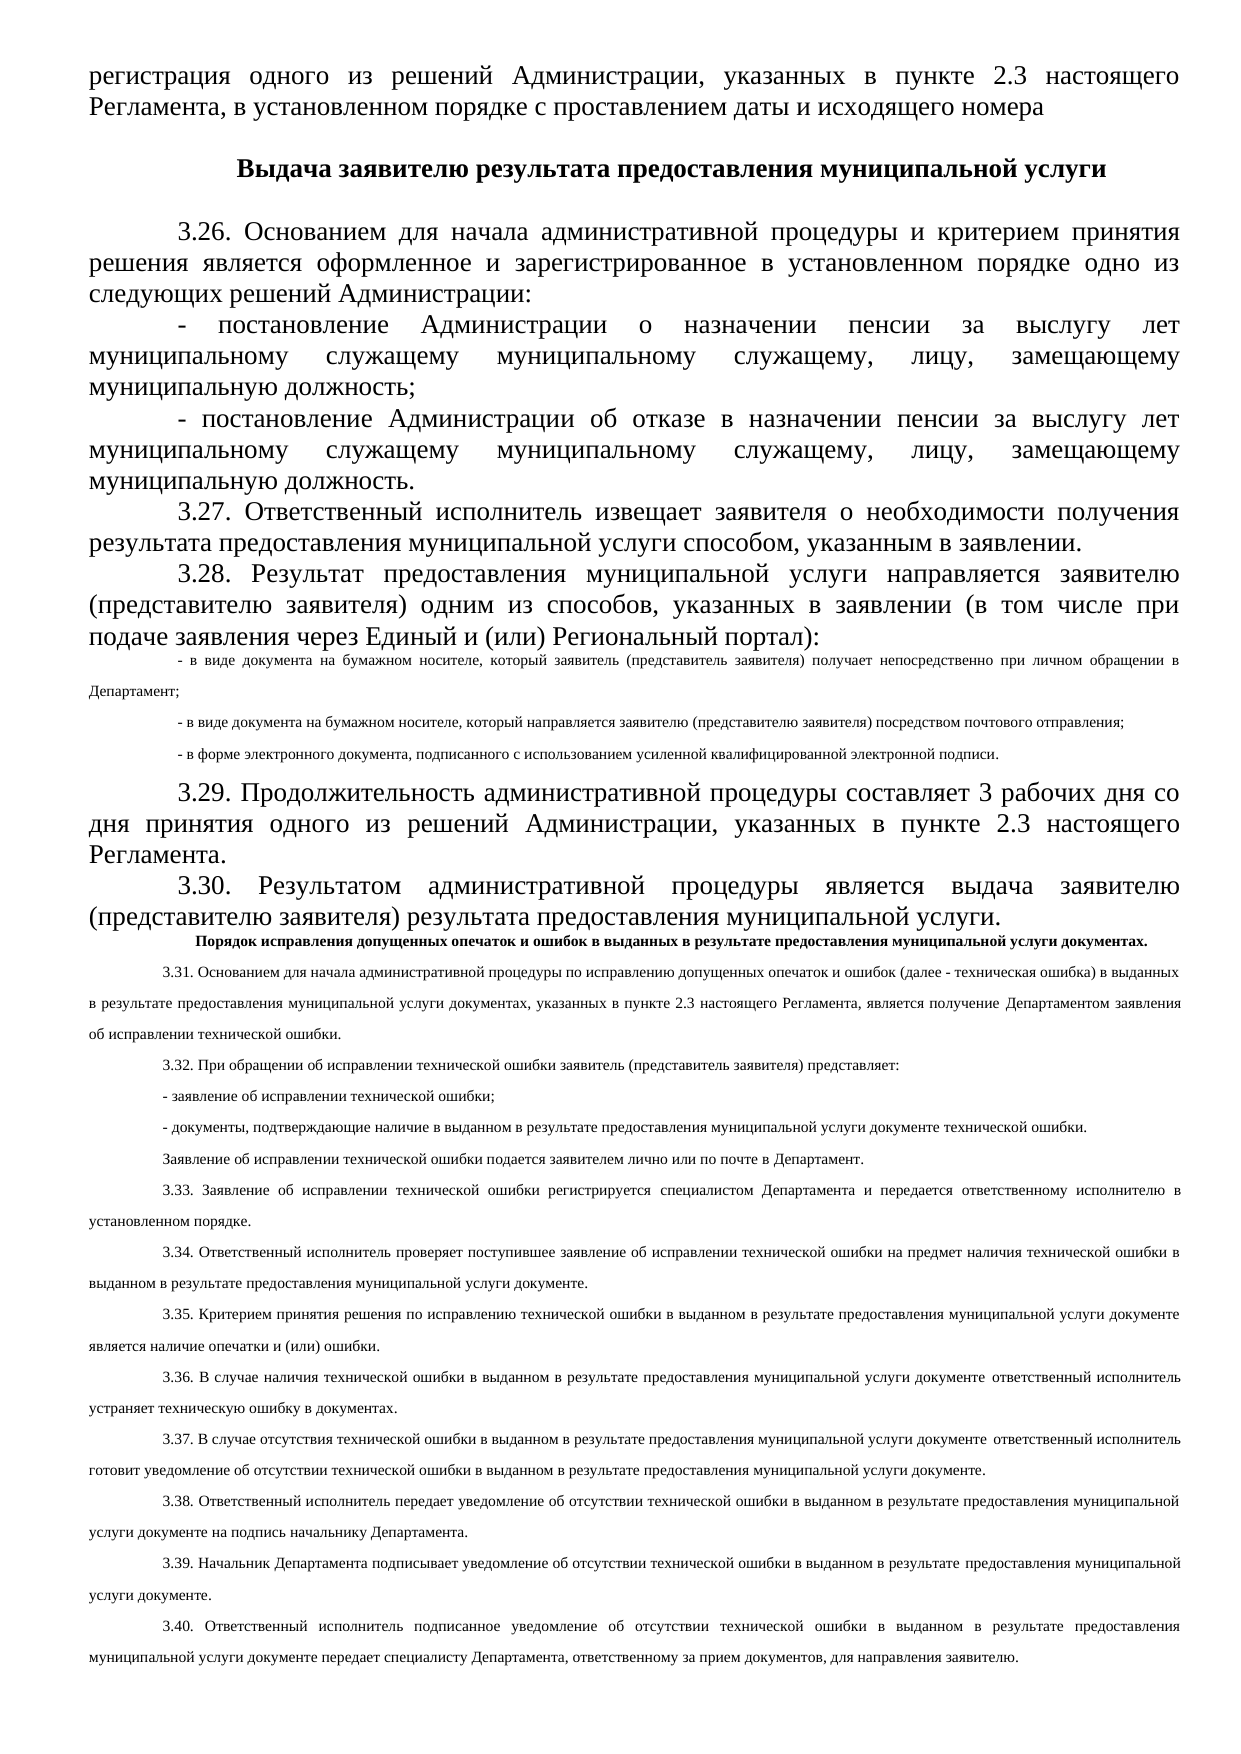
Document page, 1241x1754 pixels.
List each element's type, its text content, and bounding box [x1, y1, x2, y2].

text Порядок исправления допущенных опечаток и ошибок в выданных в результате предоставления муниципальной услуги документах. [89, 931, 1181, 963]
text 3.32. При обращении об исправлении технической ошибки заявитель (представитель заявителя) представляет: [89, 1056, 1181, 1087]
text 3.28. Результат предоставления муниципальной услуги направляется заявителю (представителю заявителя) одним из способов, указанных в заявлении (в том числе при подаче заявления через Единый и (или) Региональный портал): [89, 557, 1181, 651]
text 3.40. Ответственный исполнитель подписанное уведомление об отсутствии технической ошибки в выданном в результате предоставления муниципальной услуги документе передает специалисту Департамента, ответственному за прием документов, для направления заявителю. [89, 1617, 1181, 1679]
text 3.38. Ответственный исполнитель передает уведомление об отсутствии технической ошибки в выданном в результате предоставления муниципальной услуги документе на подпись начальнику Департамента. [89, 1492, 1181, 1554]
text - в форме электронного документа, подписанного с использованием усиленной квалифицированной электронной подписи. [89, 744, 1181, 776]
text 3.36. В случае наличия технической ошибки в выданном в результате предоставления муниципальной услуги документе ответственный исполнитель устраняет техническую ошибку в документах. [89, 1367, 1181, 1430]
text 3.30. Результатом административной процедуры является выдача заявителю (представителю заявителя) результата предоставления муниципальной услуги. [89, 869, 1181, 931]
text Выдача заявителю результата предоставления муниципальной услуги [89, 152, 1181, 184]
text 3.26. Основанием для начала административной процедуры и критерием принятия решения является оформленное и зарегистрированное в установленном порядке одно из следующих решений Администрации: [89, 215, 1181, 308]
text - заявление об исправлении технической ошибки; [89, 1087, 1181, 1118]
text 3.39. Начальник Департамента подписывает уведомление об отсутствии технической ошибки в выданном в результате предоставления муниципальной услуги документе. [89, 1554, 1181, 1617]
text 3.29. Продолжительность административной процедуры составляет 3 рабочих дня со дня принятия одного из решений Администрации, указанных в пункте 2.3 настоящего Регламента. [89, 776, 1181, 869]
text 3.33. Заявление об исправлении технической ошибки регистрируется специалистом Департамента и передается ответственному исполнителю в установленном порядке. [89, 1181, 1181, 1243]
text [89, 59, 1181, 121]
text - документы, подтверждающие наличие в выданном в результате предоставления муниципальной услуги документе технической ошибки. [89, 1118, 1181, 1149]
text 3.31. Основанием для начала административной процедуры по исправлению допущенных опечаток и ошибок (далее - техническая ошибка) в выданных в результате предоставления муниципальной услуги документах, указанных в пункте 2.3 настоящего Регламента, является получение Департаментом заявления об исправлении технической ошибки. [89, 963, 1181, 1056]
text 3.34. Ответственный исполнитель проверяет поступившее заявление об исправлении технической ошибки на предмет наличия технической ошибки в выданном в результате предоставления муниципальной услуги документе. [89, 1243, 1181, 1305]
text Заявление об исправлении технической ошибки подается заявителем лично или по почте в Департамент. [89, 1149, 1181, 1181]
text 3.37. В случае отсутствия технической ошибки в выданном в результате предоставления муниципальной услуги документе ответственный исполнитель готовит уведомление об отсутствии технической ошибки в выданном в результате предоставления муниципальной услуги документе. [89, 1430, 1181, 1492]
text - в виде документа на бумажном носителе, который заявитель (представитель заявителя) получает непосредственно при личном обращении в Департамент; [89, 651, 1181, 713]
text - в виде документа на бумажном носителе, который направляется заявителю (представителю заявителя) посредством почтового отправления; [89, 713, 1181, 744]
text 3.35. Критерием принятия решения по исправлению технической ошибки в выданном в результате предоставления муниципальной услуги документе является наличие опечатки и (или) ошибки. [89, 1305, 1181, 1367]
text 3.27. Ответственный исполнитель извещает заявителя о необходимости получения результата предоставления муниципальной услуги способом, указанным в заявлении. [89, 495, 1181, 557]
text - постановление Администрации об отказе в назначении пенсии за выслугу лет муниципальному служащему муниципальному служащему, лицу, замещающему муниципальную должность. [89, 402, 1181, 495]
text - постановление Администрации о назначении пенсии за выслугу лет муниципальному служащему муниципальному служащему, лицу, замещающему муниципальную должность; [89, 308, 1181, 402]
